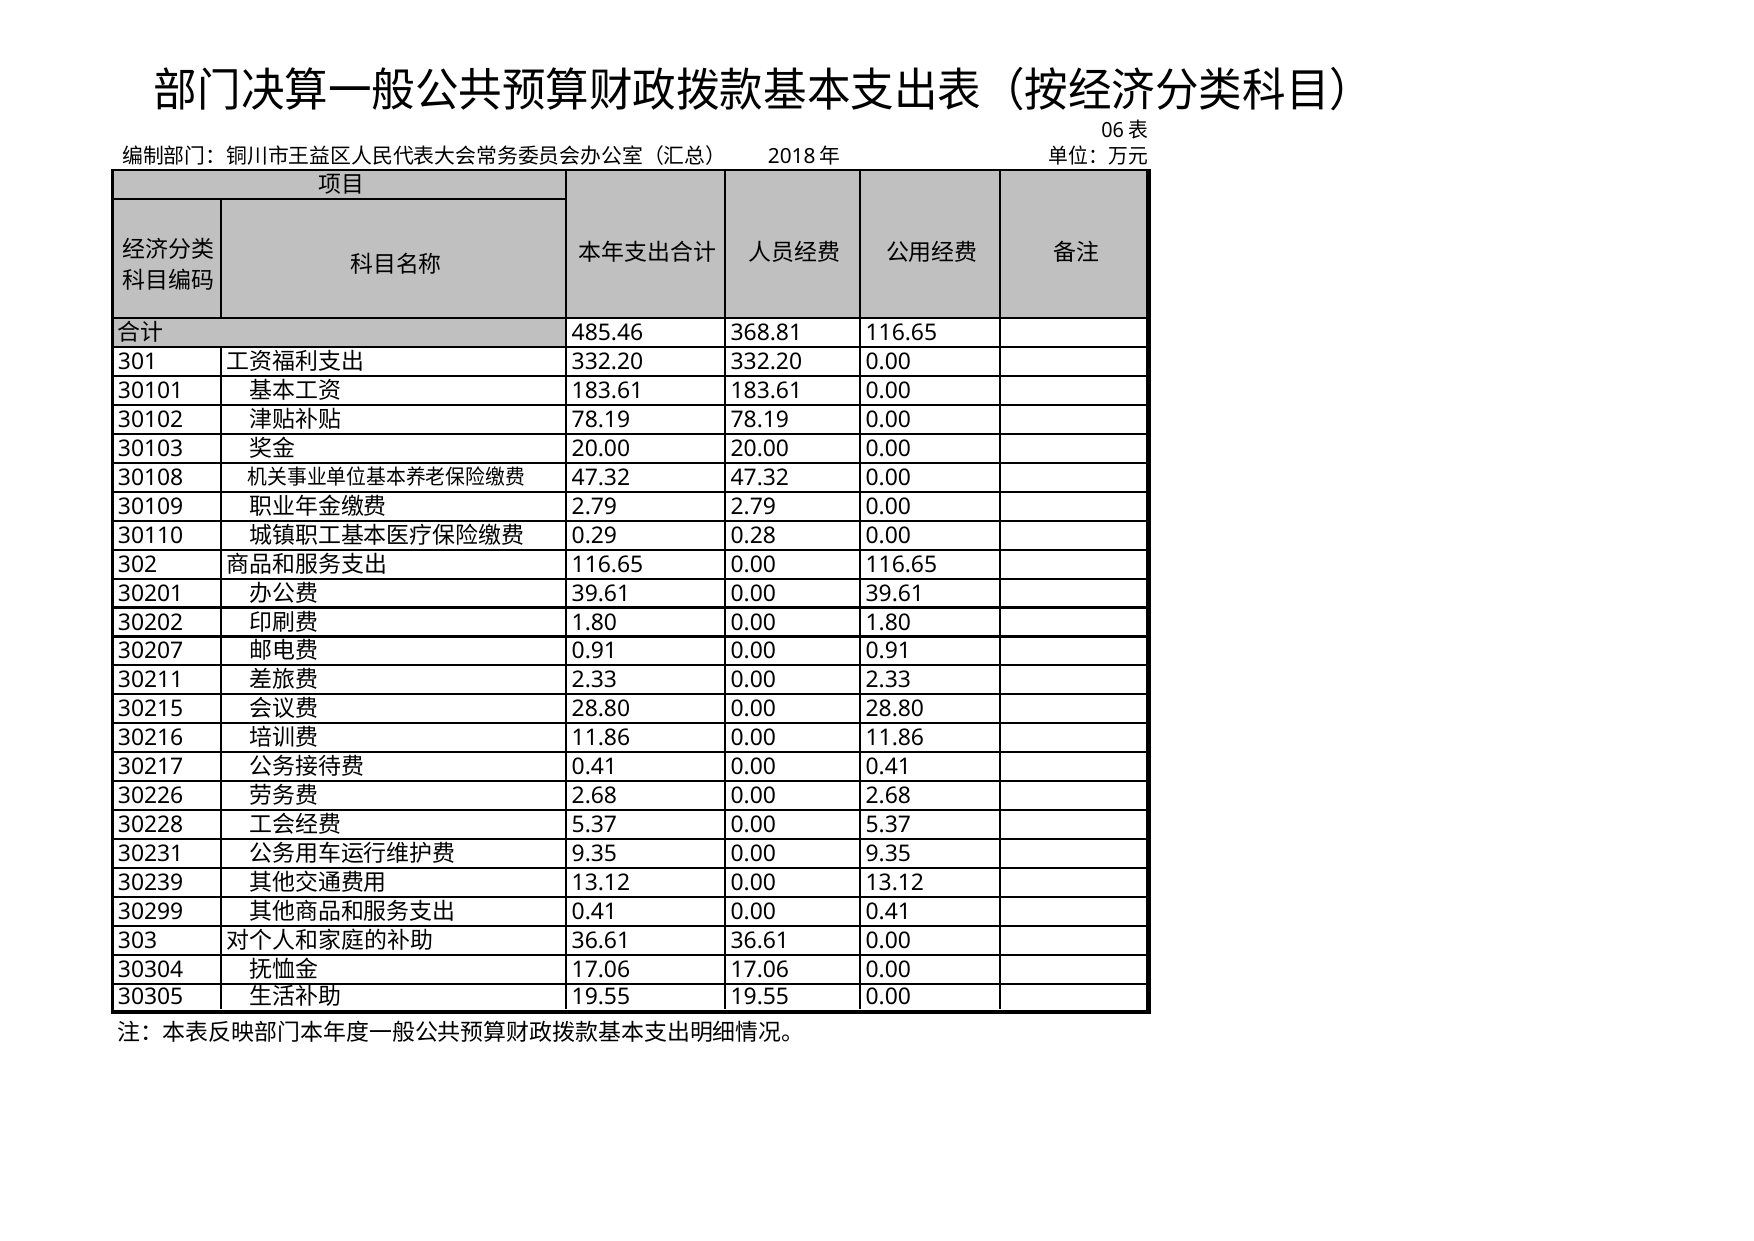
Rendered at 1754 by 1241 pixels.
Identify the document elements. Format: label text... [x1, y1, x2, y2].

table_cell 职业年金缴费 [222, 493, 565, 519]
table_cell 30215 [114, 695, 220, 722]
table_cell 332.20 [567, 348, 724, 375]
table_cell 0.00 [726, 666, 859, 693]
table_cell 17.06 [567, 956, 724, 983]
table_cell 0.00 [726, 551, 859, 577]
table_cell 36.61 [567, 927, 724, 954]
table_cell 0.00 [726, 811, 859, 838]
table_cell [1001, 638, 1146, 664]
table_cell 其他交通费用 [222, 869, 565, 896]
table_cell [1001, 406, 1146, 433]
table_cell 0.41 [861, 898, 999, 925]
table_cell [1001, 927, 1146, 954]
table_cell 17.06 [726, 956, 859, 983]
table_cell 0.00 [726, 724, 859, 751]
table_cell 0.91 [861, 638, 999, 664]
text 编制部门：铜川市王益区人民代表大会常务委员会办公室（汇总） 2018年 单位：万元 [35, 143, 1147, 169]
table_cell [1001, 724, 1146, 751]
table_cell 经济分类科目编码 [114, 200, 220, 317]
table_cell 0.00 [861, 927, 999, 954]
table_cell 0.41 [567, 898, 724, 925]
table_cell 0.00 [726, 782, 859, 809]
table_cell 116.65 [861, 551, 999, 577]
table_header 本年支出合计 [567, 171, 724, 317]
table_cell [1001, 580, 1146, 606]
table_cell 工资福利支出 [222, 348, 565, 375]
table_cell 28.80 [861, 695, 999, 722]
table_cell 0.00 [726, 840, 859, 867]
table_cell 奖金 [222, 435, 565, 462]
table_cell 9.35 [567, 840, 724, 867]
table_cell 0.00 [726, 609, 859, 635]
table_cell [1001, 551, 1146, 577]
table_cell 0.00 [726, 898, 859, 925]
table_cell 公务接待费 [222, 753, 565, 780]
table_cell [1001, 666, 1146, 693]
table_cell 116.65 [861, 319, 999, 346]
table_cell 28.80 [567, 695, 724, 722]
table_cell [1001, 522, 1146, 548]
table_cell 78.19 [567, 406, 724, 433]
table_cell [1001, 898, 1146, 925]
table_cell 30228 [114, 811, 220, 838]
table_cell 0.00 [861, 348, 999, 375]
text 06表 [35, 118, 1147, 143]
table_cell 30109 [114, 493, 220, 519]
table_cell 30305 [114, 985, 220, 1009]
table_header 项目 [114, 171, 565, 198]
table_cell 0.00 [861, 435, 999, 462]
table_header 公用经费 [861, 171, 999, 317]
table_cell 办公费 [222, 580, 565, 606]
table_cell 30103 [114, 435, 220, 462]
table_cell 78.19 [726, 406, 859, 433]
table_cell 邮电费 [222, 638, 565, 664]
table_cell 30102 [114, 406, 220, 433]
table_cell 其他商品和服务支出 [222, 898, 565, 925]
table_cell 47.32 [567, 464, 724, 491]
table_cell 1.80 [567, 609, 724, 635]
table_cell 2.33 [567, 666, 724, 693]
table_cell 11.86 [861, 724, 999, 751]
table_cell 13.12 [861, 869, 999, 896]
table_cell [1001, 695, 1146, 722]
table_cell 30299 [114, 898, 220, 925]
table_cell 368.81 [726, 319, 859, 346]
table_cell 30304 [114, 956, 220, 983]
table_cell 11.86 [567, 724, 724, 751]
table_cell 0.00 [861, 464, 999, 491]
table_cell 30110 [114, 522, 220, 548]
table_cell 1.80 [861, 609, 999, 635]
table_cell 39.61 [861, 580, 999, 606]
table_cell 商品和服务支出 [222, 551, 565, 577]
table_cell 183.61 [567, 377, 724, 404]
table_cell 0.00 [726, 753, 859, 780]
table_cell 0.00 [861, 956, 999, 983]
table_cell 5.37 [861, 811, 999, 838]
table_cell 36.61 [726, 927, 859, 954]
table_cell 39.61 [567, 580, 724, 606]
table_cell 30216 [114, 724, 220, 751]
table_cell 2.79 [567, 493, 724, 519]
table_cell [1001, 493, 1146, 519]
table_cell 2.33 [861, 666, 999, 693]
table_cell 生活补助 [222, 985, 565, 1009]
table_cell 0.00 [726, 638, 859, 664]
table_cell [1001, 377, 1146, 404]
table_cell 13.12 [567, 869, 724, 896]
subtitle 部门决算一般公共预算财政拨款基本支出表（按经济分类科目） [154, 61, 1633, 118]
table_cell 0.28 [726, 522, 859, 548]
table_cell 303 [114, 927, 220, 954]
table_cell 2.68 [861, 782, 999, 809]
table_cell 0.00 [726, 869, 859, 896]
table_cell [1001, 811, 1146, 838]
table_cell 合计 [114, 319, 565, 346]
table_cell 城镇职工基本医疗保险缴费 [222, 522, 565, 548]
table_cell [1001, 319, 1146, 346]
table_cell 183.61 [726, 377, 859, 404]
table_cell 5.37 [567, 811, 724, 838]
table_cell 培训费 [222, 724, 565, 751]
table_cell 19.55 [726, 985, 859, 1009]
table_cell 公务用车运行维护费 [222, 840, 565, 867]
table_cell [1001, 753, 1146, 780]
table_cell 工会经费 [222, 811, 565, 838]
table_cell [1001, 348, 1146, 375]
table_cell 0.00 [861, 522, 999, 548]
table_cell 0.29 [567, 522, 724, 548]
table_cell 20.00 [567, 435, 724, 462]
table_cell 30108 [114, 464, 220, 491]
table_cell [1001, 956, 1146, 983]
table_cell 30217 [114, 753, 220, 780]
table_cell 2.68 [567, 782, 724, 809]
table_cell 30239 [114, 869, 220, 896]
table_cell 机关事业单位基本养老保险缴费 [222, 464, 565, 491]
text 注：本表反映部门本年度一般公共预算财政拨款基本支出明细情况。 [117, 1014, 1633, 1047]
table_cell 0.00 [726, 580, 859, 606]
table_cell [1001, 464, 1146, 491]
table_header 人员经费 [726, 171, 859, 317]
table_cell 30202 [114, 609, 220, 635]
table_cell [1001, 985, 1146, 1009]
table_cell 47.32 [726, 464, 859, 491]
table_cell 0.00 [726, 695, 859, 722]
table_cell 332.20 [726, 348, 859, 375]
table_cell [1001, 840, 1146, 867]
table_cell [1001, 435, 1146, 462]
table_cell 0.91 [567, 638, 724, 664]
table_cell 30201 [114, 580, 220, 606]
table_cell [1001, 782, 1146, 809]
table_cell 印刷费 [222, 609, 565, 635]
table_cell [1001, 869, 1146, 896]
table_cell 0.00 [861, 406, 999, 433]
table_cell 20.00 [726, 435, 859, 462]
table_cell 会议费 [222, 695, 565, 722]
table_cell 差旅费 [222, 666, 565, 693]
table_cell 0.41 [861, 753, 999, 780]
table_cell 科目名称 [222, 200, 565, 317]
table_cell 抚恤金 [222, 956, 565, 983]
table_header 备注 [1001, 171, 1146, 317]
table_cell 116.65 [567, 551, 724, 577]
table_cell 30207 [114, 638, 220, 664]
table_cell 30101 [114, 377, 220, 404]
table_cell 津贴补贴 [222, 406, 565, 433]
table_cell 2.79 [726, 493, 859, 519]
table_cell 301 [114, 348, 220, 375]
table_cell 对个人和家庭的补助 [222, 927, 565, 954]
table_cell 9.35 [861, 840, 999, 867]
table_cell 30226 [114, 782, 220, 809]
table_cell 基本工资 [222, 377, 565, 404]
table_cell 0.00 [861, 493, 999, 519]
table_cell 0.00 [861, 377, 999, 404]
table_cell 0.41 [567, 753, 724, 780]
table_cell 30211 [114, 666, 220, 693]
table_cell 30231 [114, 840, 220, 867]
table_cell 0.00 [861, 985, 999, 1009]
table_cell 302 [114, 551, 220, 577]
table_cell 19.55 [567, 985, 724, 1009]
table_cell [1001, 609, 1146, 635]
table_cell 485.46 [567, 319, 724, 346]
table_cell 劳务费 [222, 782, 565, 809]
